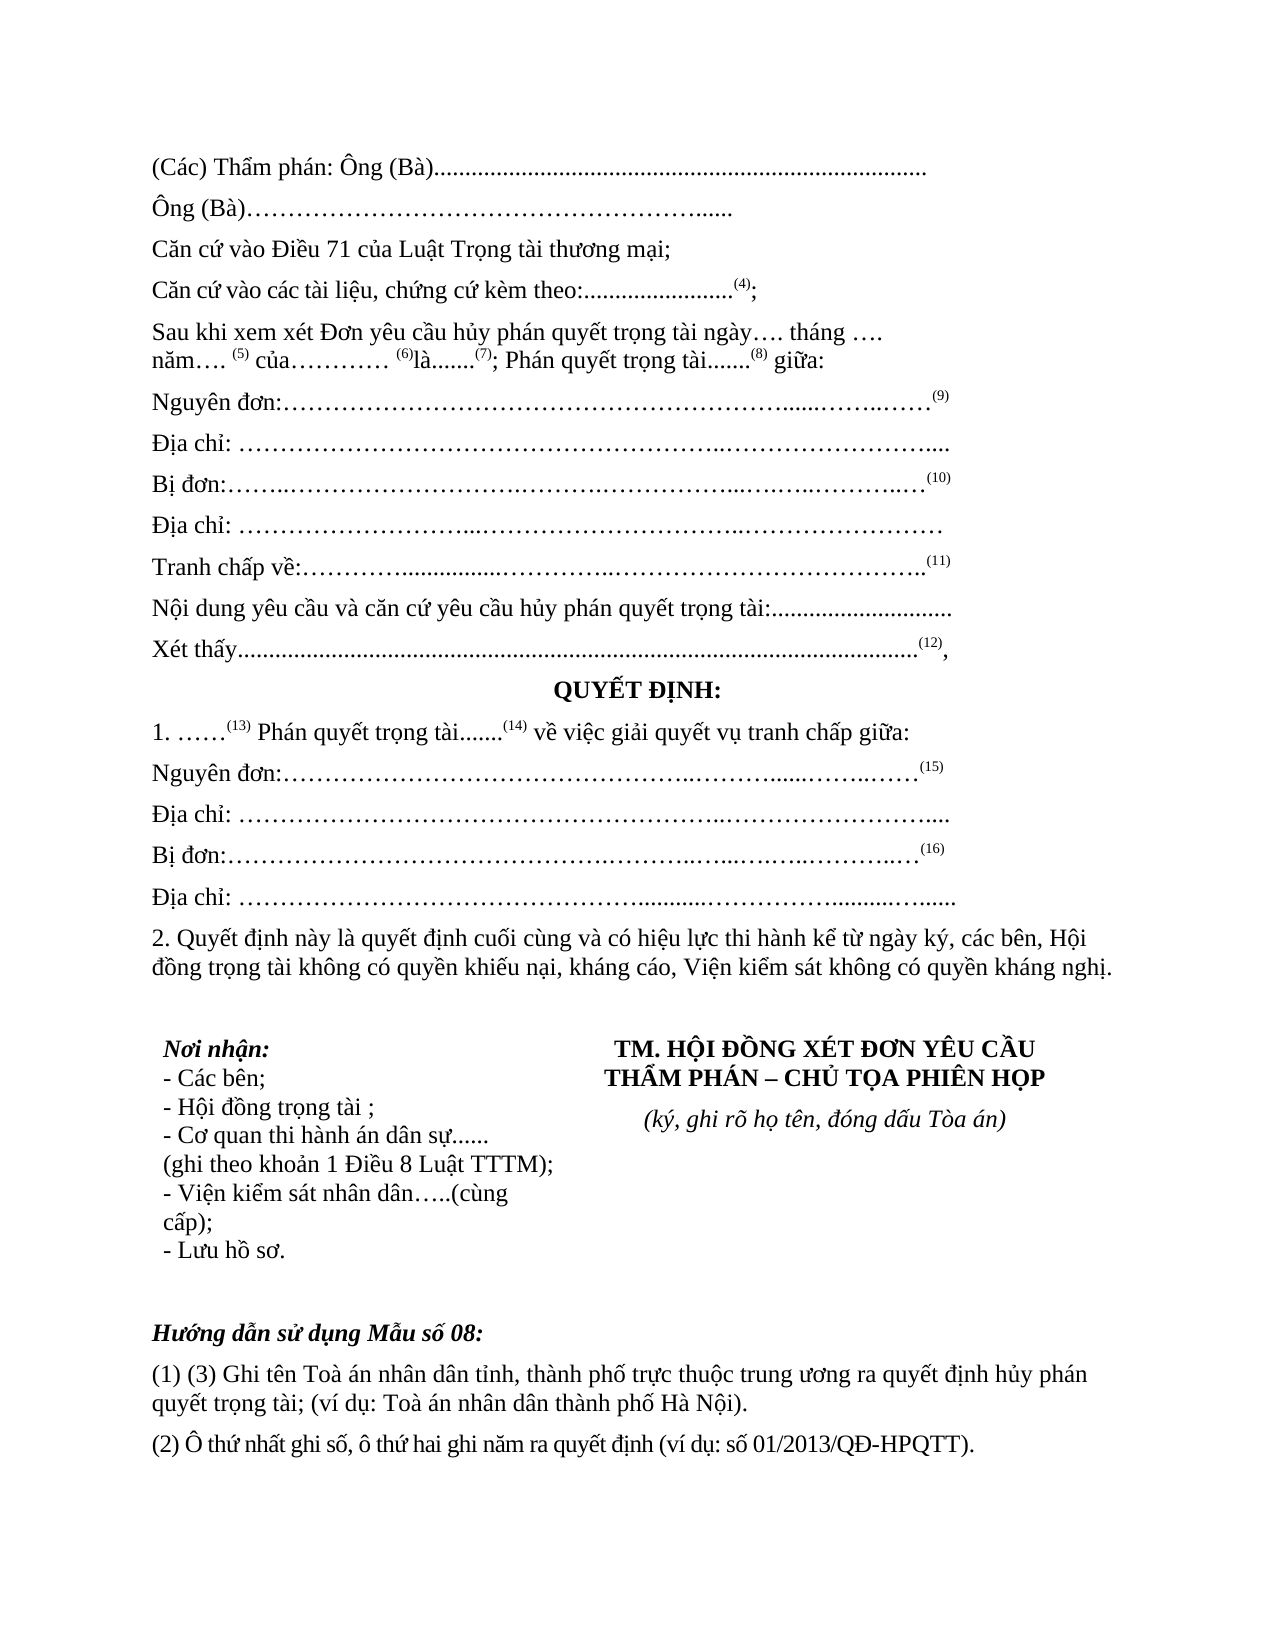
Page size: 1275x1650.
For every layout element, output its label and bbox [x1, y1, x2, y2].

table_header [150, 150, 1125, 1472]
